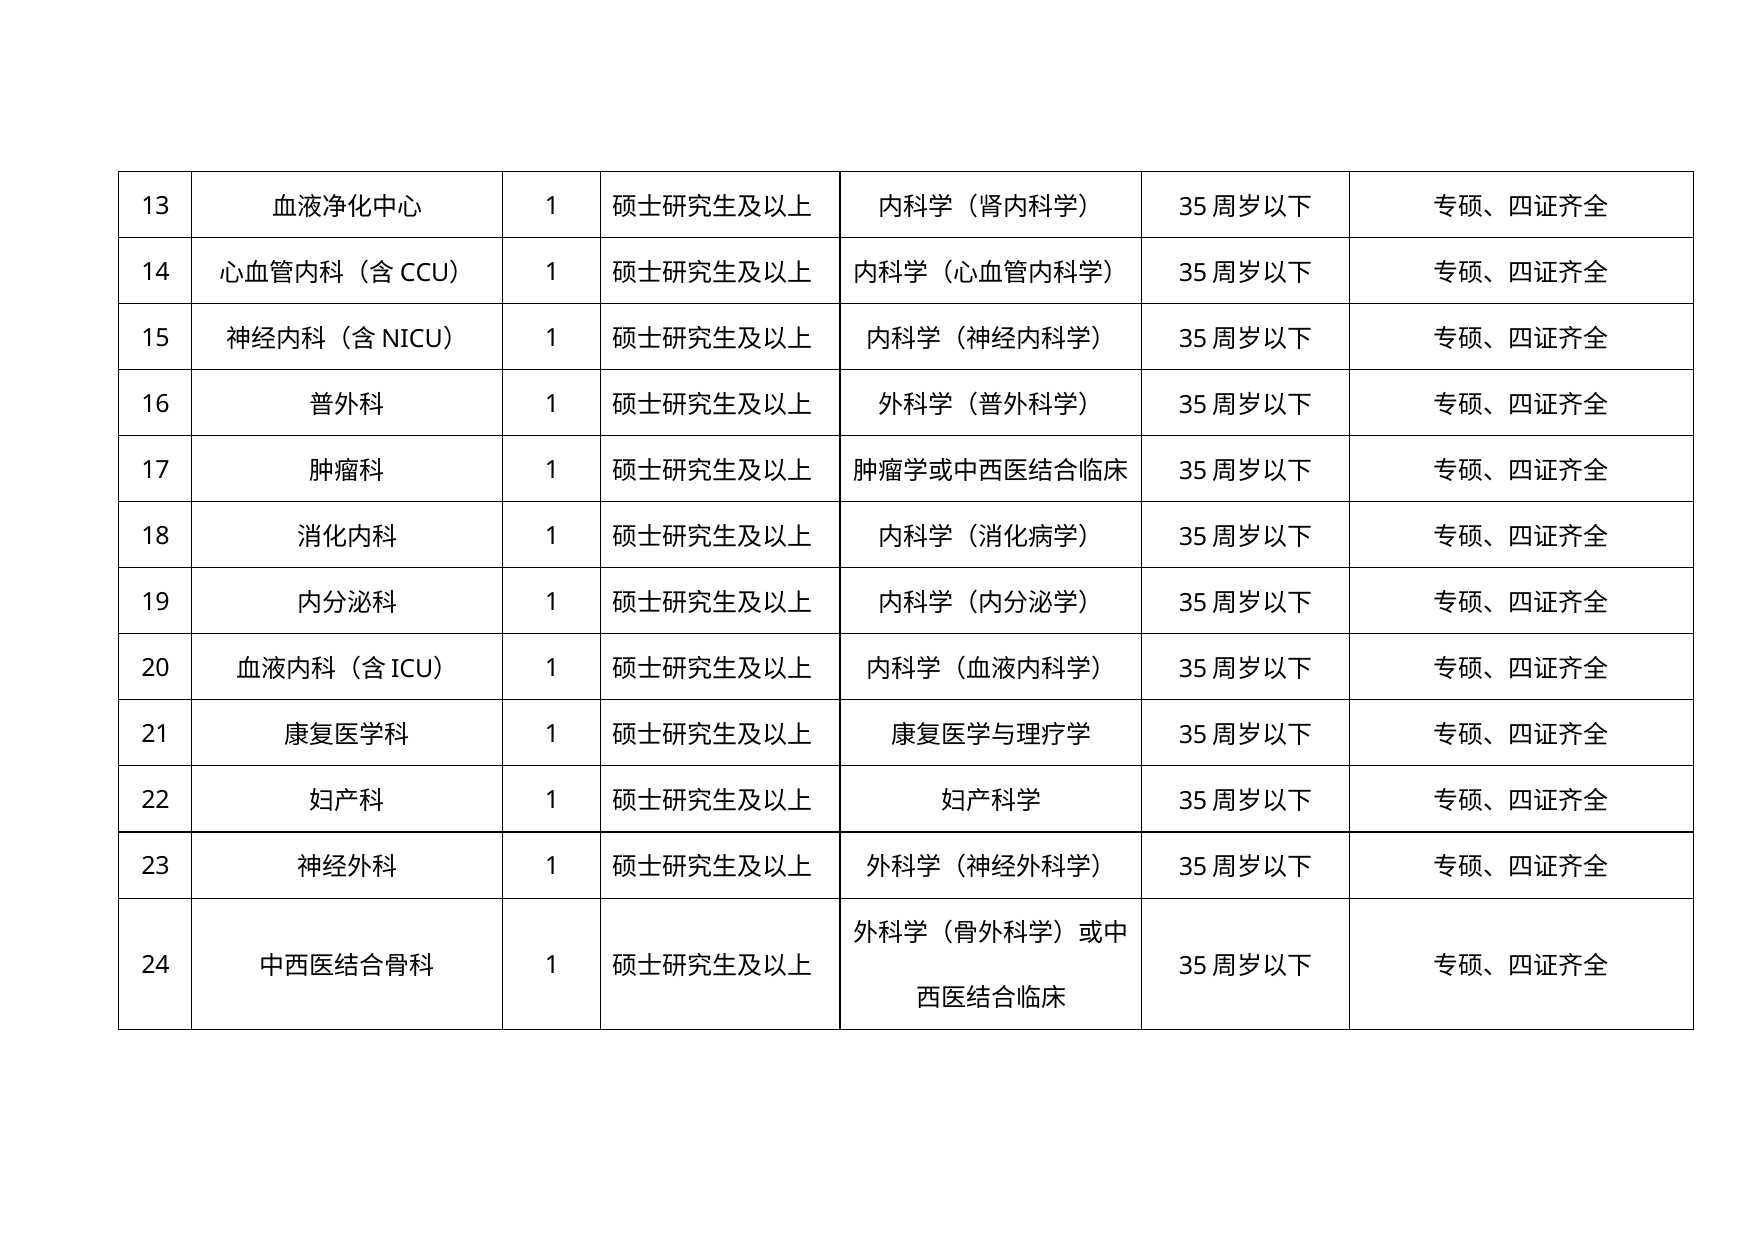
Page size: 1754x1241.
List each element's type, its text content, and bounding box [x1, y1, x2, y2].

table_cell 18 [119, 502, 191, 567]
table_cell 35周岁以下 [1142, 238, 1349, 303]
table_cell 15 [119, 304, 191, 369]
table_cell 普外科 [192, 370, 502, 435]
table_cell 专硕、四证齐全 [1350, 634, 1693, 699]
table_cell 1 [503, 502, 600, 567]
table_cell 35周岁以下 [1142, 899, 1349, 1028]
table_cell 1 [503, 436, 600, 501]
table_cell 22 [119, 766, 191, 831]
table_cell 硕士研究生及以上 [601, 238, 839, 303]
table_cell 内科学（肾内科学） [841, 172, 1141, 237]
table_cell 23 [119, 833, 191, 897]
table_cell 肿瘤科 [192, 436, 502, 501]
table_cell 硕士研究生及以上 [601, 833, 839, 897]
table_cell 35周岁以下 [1142, 568, 1349, 633]
table_cell 1 [503, 568, 600, 633]
table_cell 肿瘤学或中西医结合临床 [841, 436, 1141, 501]
table_cell 专硕、四证齐全 [1350, 766, 1693, 831]
table_cell 硕士研究生及以上 [601, 700, 839, 765]
table_cell 35周岁以下 [1142, 700, 1349, 765]
table_cell 专硕、四证齐全 [1350, 833, 1693, 897]
table_cell 1 [503, 172, 600, 237]
table_cell 硕士研究生及以上 [601, 304, 839, 369]
table_cell 内分泌科 [192, 568, 502, 633]
table_cell 1 [503, 766, 600, 831]
table_cell 硕士研究生及以上 [601, 899, 839, 1028]
table_cell 神经外科 [192, 833, 502, 897]
table_cell 专硕、四证齐全 [1350, 172, 1693, 237]
table_cell 35周岁以下 [1142, 436, 1349, 501]
table_cell 24 [119, 899, 191, 1028]
table_cell 内科学（消化病学） [841, 502, 1141, 567]
table_cell 内科学（神经内科学） [841, 304, 1141, 369]
table_cell 内科学（血液内科学） [841, 634, 1141, 699]
table_cell 专硕、四证齐全 [1350, 238, 1693, 303]
table_cell 外科学（普外科学） [841, 370, 1141, 435]
table_cell 血液内科（含ICU） [192, 634, 502, 699]
table_cell 20 [119, 634, 191, 699]
table_cell 内科学（内分泌学） [841, 568, 1141, 633]
table_cell 专硕、四证齐全 [1350, 436, 1693, 501]
table_cell 硕士研究生及以上 [601, 634, 839, 699]
table_cell 35周岁以下 [1142, 304, 1349, 369]
table_cell 硕士研究生及以上 [601, 172, 839, 237]
table_cell 内科学（心血管内科学） [841, 238, 1141, 303]
table_cell 血液净化中心 [192, 172, 502, 237]
table_cell 心血管内科（含CCU） [192, 238, 502, 303]
table_cell 硕士研究生及以上 [601, 502, 839, 567]
table_cell 35周岁以下 [1142, 766, 1349, 831]
table_cell 13 [119, 172, 191, 237]
table_cell 17 [119, 436, 191, 501]
table_cell 1 [503, 700, 600, 765]
table_cell 1 [503, 304, 600, 369]
table_cell 专硕、四证齐全 [1350, 370, 1693, 435]
table_cell 专硕、四证齐全 [1350, 304, 1693, 369]
table_cell 35周岁以下 [1142, 370, 1349, 435]
table_cell 1 [503, 238, 600, 303]
table_cell 16 [119, 370, 191, 435]
table_cell 专硕、四证齐全 [1350, 502, 1693, 567]
table_cell 消化内科 [192, 502, 502, 567]
table_cell 1 [503, 833, 600, 897]
table_cell 19 [119, 568, 191, 633]
table_cell 神经内科（含NICU） [192, 304, 502, 369]
table_cell 外科学（骨外科学）或中西医结合临床 [841, 899, 1141, 1028]
table_cell 康复医学科 [192, 700, 502, 765]
table_cell 妇产科学 [841, 766, 1141, 831]
table_cell 硕士研究生及以上 [601, 370, 839, 435]
table_cell 康复医学与理疗学 [841, 700, 1141, 765]
table_cell 35周岁以下 [1142, 634, 1349, 699]
table_cell 硕士研究生及以上 [601, 568, 839, 633]
table_cell 外科学（神经外科学） [841, 833, 1141, 897]
table_cell 妇产科 [192, 766, 502, 831]
table_cell 35周岁以下 [1142, 172, 1349, 237]
table_cell 硕士研究生及以上 [601, 766, 839, 831]
table_cell 专硕、四证齐全 [1350, 899, 1693, 1028]
table_cell 35周岁以下 [1142, 833, 1349, 897]
table_cell 专硕、四证齐全 [1350, 568, 1693, 633]
table_cell 21 [119, 700, 191, 765]
table_cell 35周岁以下 [1142, 502, 1349, 567]
table_cell 专硕、四证齐全 [1350, 700, 1693, 765]
table_cell 14 [119, 238, 191, 303]
table_cell 1 [503, 899, 600, 1028]
table_cell 1 [503, 634, 600, 699]
table_cell 中西医结合骨科 [192, 899, 502, 1028]
table_cell 硕士研究生及以上 [601, 436, 839, 501]
table_cell 1 [503, 370, 600, 435]
